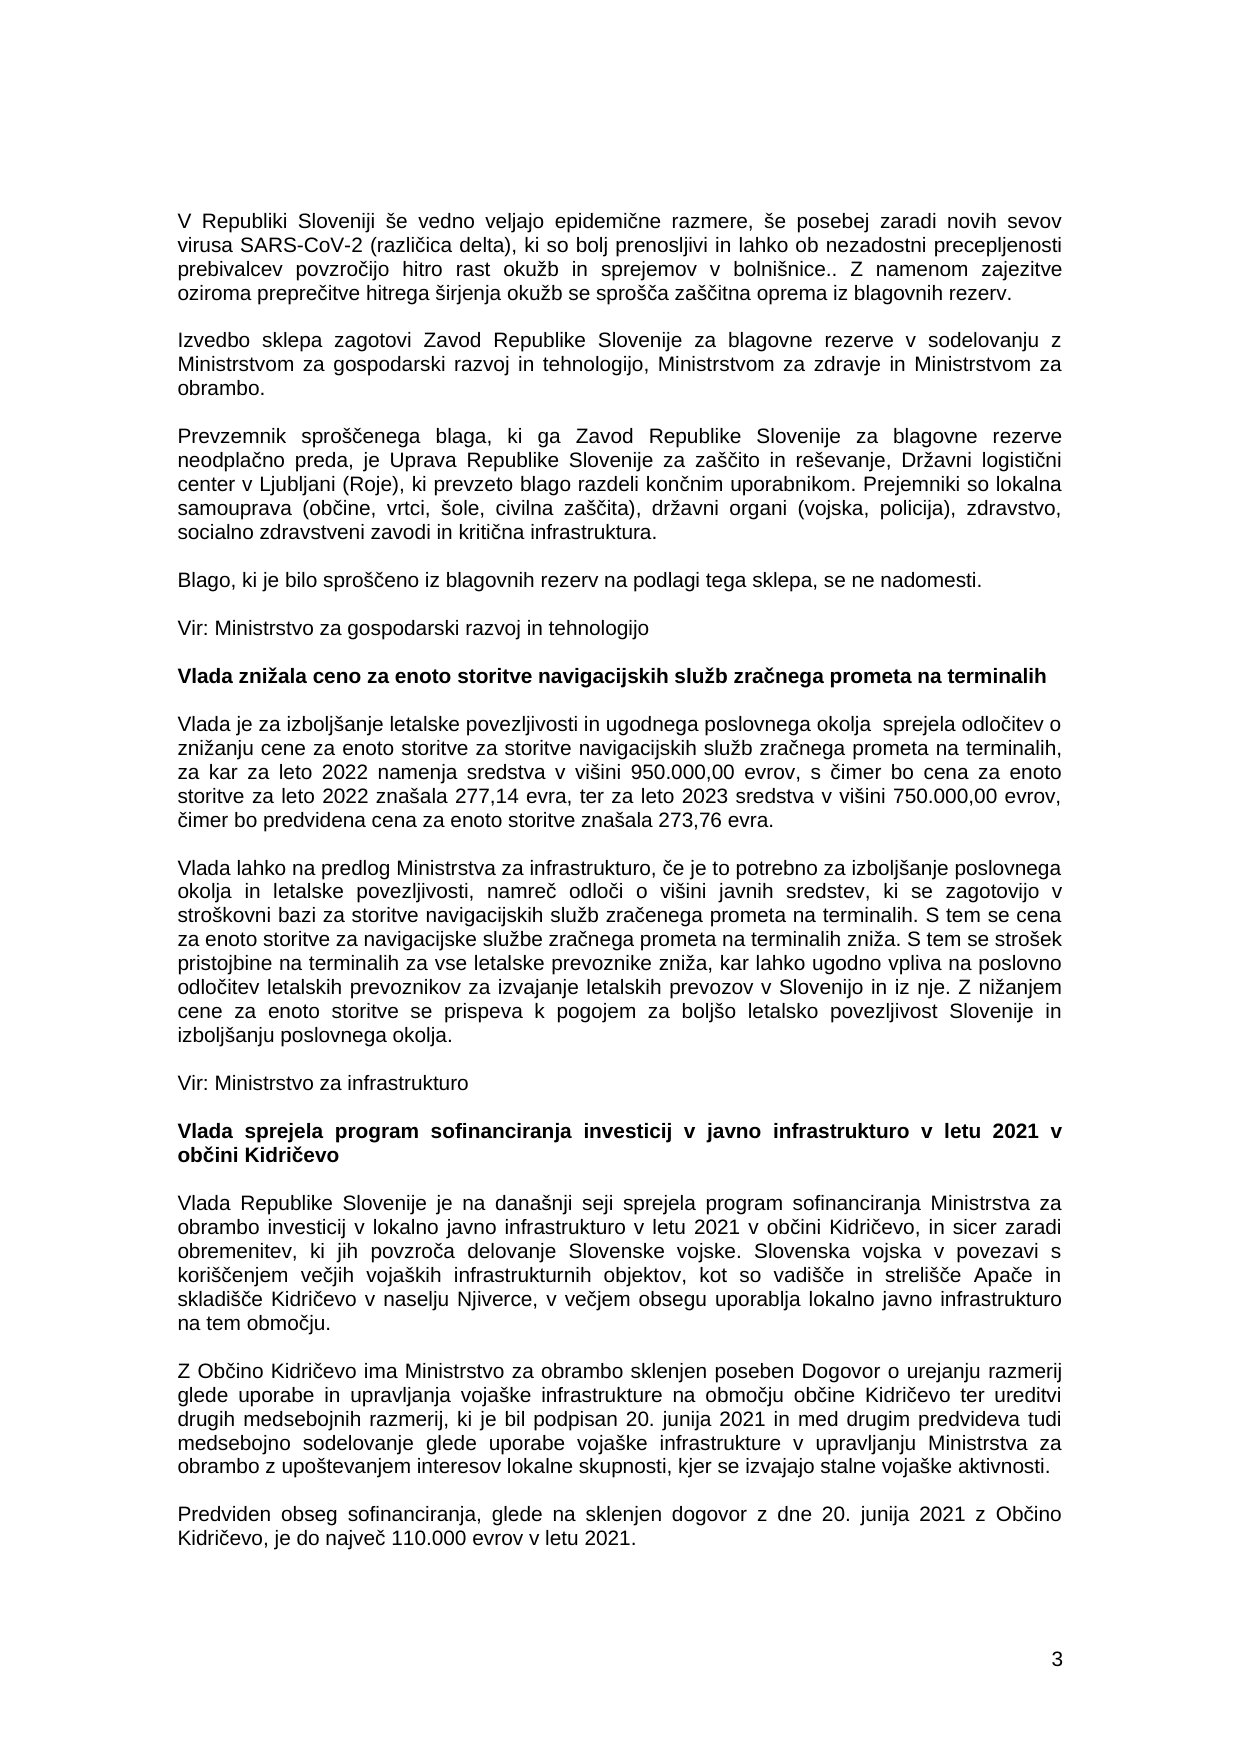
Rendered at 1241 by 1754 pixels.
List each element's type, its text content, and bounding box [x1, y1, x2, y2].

text Izvedbo sklepa zagotovi Zavod Republike Slovenije za blagovne rezerve v sodelovanju z Ministrstvom za gospodarski razvoj in tehnologijo, Ministrstvom za zdravje in Ministrstvom za obrambo. [177, 328, 1063, 400]
text Vir: Ministrstvo za gospodarski razvoj in tehnologijo [177, 616, 1063, 640]
text Prevzemnik sproščenega blaga, ki ga Zavod Republike Slovenije za blagovne rezerve neodplačno preda, je Uprava Republike Slovenije za zaščito in reševanje, Državni logistični center v Ljubljani (Roje), ki prevzeto blago razdeli končnim uporabnikom. Prejemniki so lokalna samouprava (občine, vrtci, šole, civilna zaščita), državni organi (vojska, policija), zdravstvo, socialno zdravstveni zavodi in kritična infrastruktura. [177, 424, 1063, 544]
text Z Občino Kidričevo ima Ministrstvo za obrambo sklenjen poseben Dogovor o urejanju razmerij glede uporabe in upravljanja vojaške infrastrukture na območju občine Kidričevo ter ureditvi drugih medsebojnih razmerij, ki je bil podpisan 20. junija 2021 in med drugim predvideva tudi medsebojno sodelovanje glede uporabe vojaške infrastrukture v upravljanju Ministrstva za obrambo z upoštevanjem interesov lokalne skupnosti, kjer se izvajajo stalne vojaške aktivnosti. [177, 1358, 1063, 1478]
text Vlada je za izboljšanje letalske povezljivosti in ugodnega poslovnega okolja sprejela odločitev o znižanju cene za enoto storitve za storitve navigacijskih služb zračnega prometa na terminalih, za kar za leto 2022 namenja sredstva v višini 950.000,00 evrov, s čimer bo cena za enoto storitve za leto 2022 znašala 277,14 evra, ter za leto 2023 sredstva v višini 750.000,00 evrov, čimer bo predvidena cena za enoto storitve znašala 273,76 evra. [177, 712, 1063, 831]
text V Republiki Sloveniji še vedno veljajo epidemične razmere, še posebej zaradi novih sevov virusa SARS-CoV-2 (različica delta), ki so bolj prenosljivi in lahko ob nezadostni precepljenosti prebivalcev povzročijo hitro rast okužb in sprejemov v bolnišnice.. Z namenom zajezitve oziroma preprečitve hitrega širjenja okužb se sprošča zaščitna oprema iz blagovnih rezerv. [177, 208, 1063, 304]
text Vir: Ministrstvo za infrastrukturo [177, 1071, 1063, 1095]
text Vlada Republike Slovenije je na današnji seji sprejela program sofinanciranja Ministrstva za obrambo investicij v lokalno javno infrastrukturo v letu 2021 v občini Kidričevo, in sicer zaradi obremenitev, ki jih povzroča delovanje Slovenske vojske. Slovenska vojska v povezavi s koriščenjem večjih vojaških infrastrukturnih objektov, kot so vadišče in strelišče Apače in skladišče Kidričevo v naselju Njiverce, v večjem obsegu uporablja lokalno javno infrastrukturo na tem območju. [177, 1191, 1063, 1334]
text Vlada lahko na predlog Ministrstva za infrastrukturo, če je to potrebno za izboljšanje poslovnega okolja in letalske povezljivosti, namreč odloči o višini javnih sredstev, ki se zagotovijo v stroškovni bazi za storitve navigacijskih služb zračenega prometa na terminalih. S tem se cena za enoto storitve za navigacijske službe zračnega prometa na terminalih zniža. S tem se strošek pristojbine na terminalih za vse letalske prevoznike zniža, kar lahko ugodno vpliva na poslovno odločitev letalskih prevoznikov za izvajanje letalskih prevozov v Slovenijo in iz nje. Z nižanjem cene za enoto storitve se prispeva k pogojem za boljšo letalsko povezljivost Slovenije in izboljšanju poslovnega okolja. [177, 855, 1063, 1047]
text Blago, ki je bilo sproščeno iz blagovnih rezerv na podlagi tega sklepa, se ne nadomesti. [177, 568, 1063, 592]
text Vlada sprejela program sofinanciranja investicij v javno infrastrukturo v letu 2021 v občini Kidričevo [177, 1119, 1063, 1167]
text Vlada znižala ceno za enoto storitve navigacijskih služb zračnega prometa na terminalih [177, 664, 1063, 688]
text Predviden obseg sofinanciranja, glede na sklenjen dogovor z dne 20. junija 2021 z Občino Kidričevo, je do največ 110.000 evrov v letu 2021. [177, 1502, 1063, 1550]
